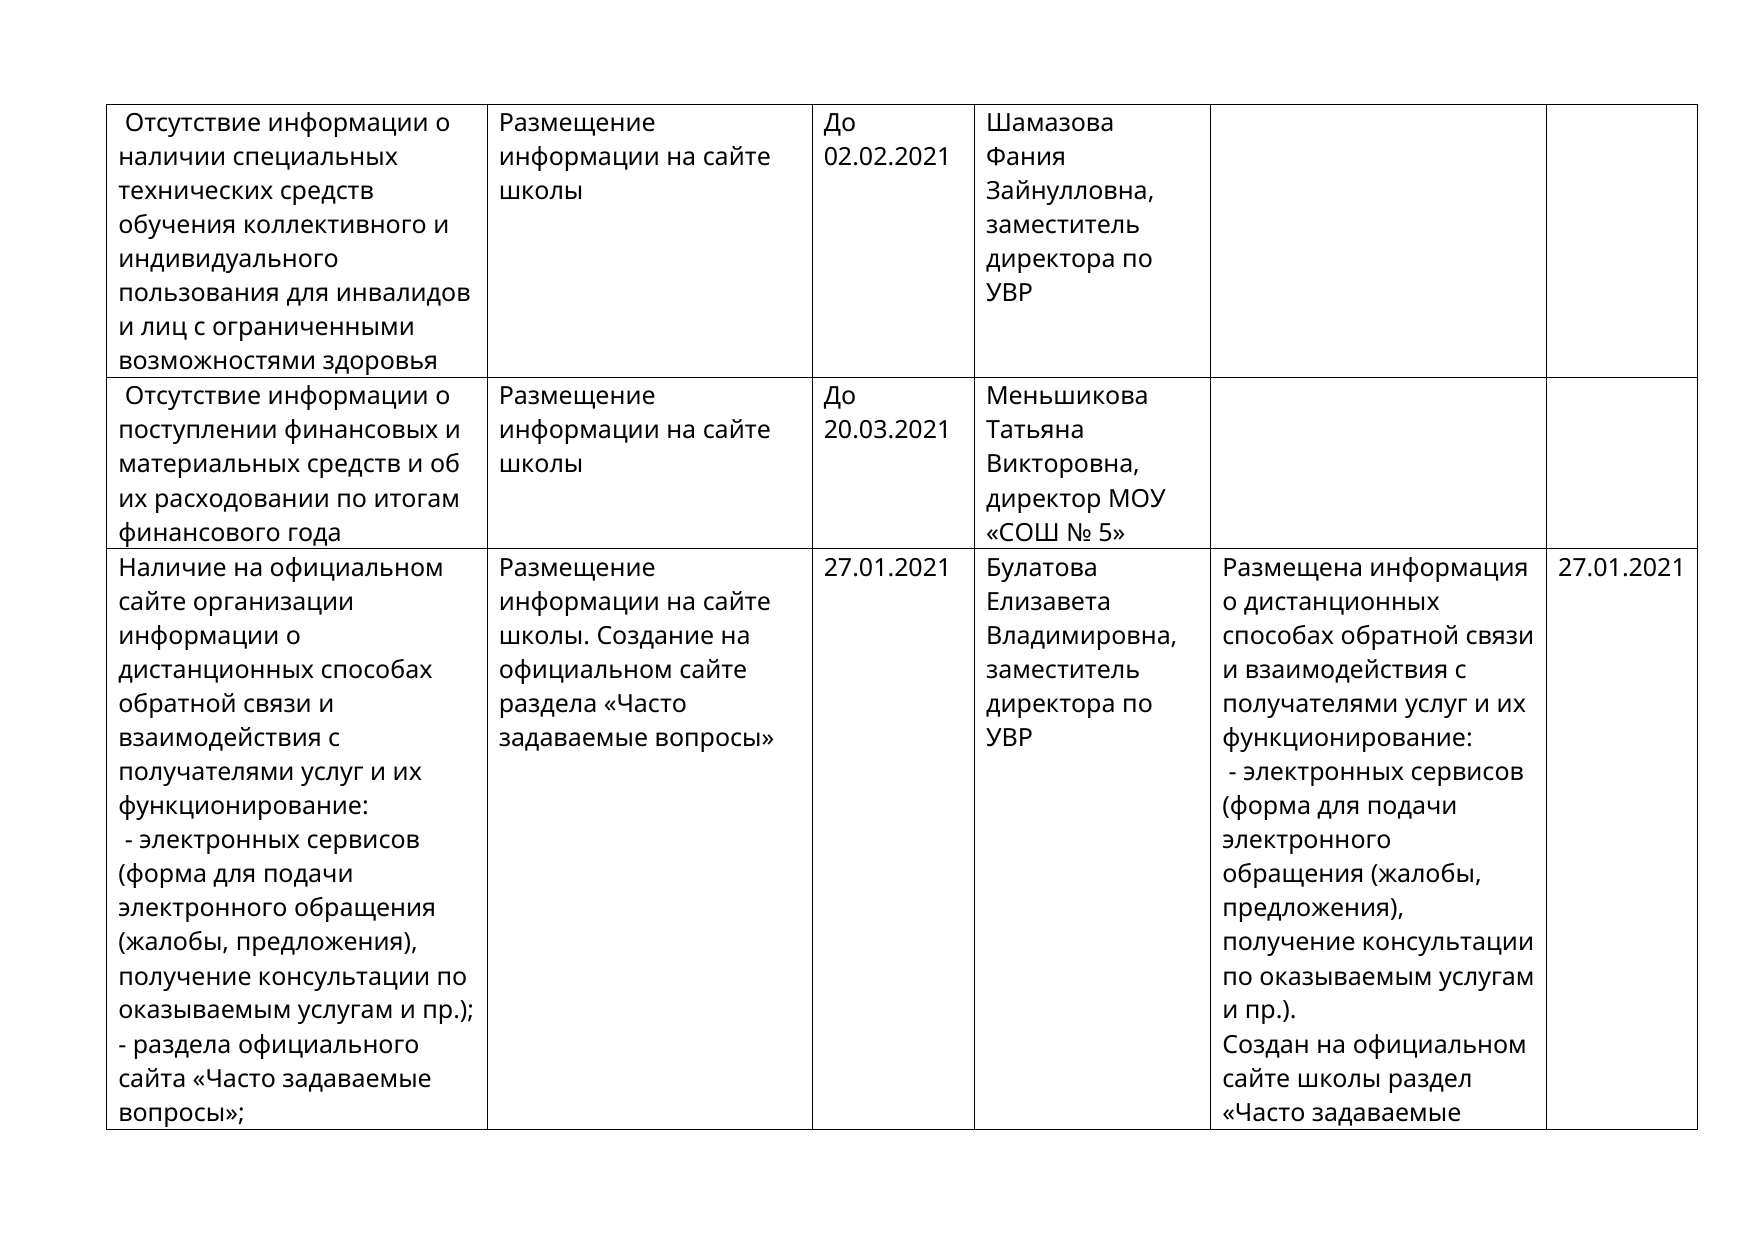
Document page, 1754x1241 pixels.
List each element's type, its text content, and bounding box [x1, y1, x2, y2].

table_cell До 02.02.2021 [813, 105, 974, 377]
table_cell 27.01.2021 [1547, 549, 1697, 1128]
table_cell Меньшикова Татьяна Викторовна, директор МОУ «СОШ № 5» [975, 378, 1210, 548]
table_cell 27.01.2021 [813, 549, 974, 1128]
table_cell Размещение информации на сайте школы [488, 378, 812, 548]
table_cell [1211, 378, 1546, 548]
table_cell Отсутствие информации о наличии специальных технических средств обучения коллективного и индивидуального пользования для инвалидов и лиц с ограниченными возможностями здоровья [107, 105, 487, 377]
table_cell [1547, 378, 1697, 548]
table_cell До 20.03.2021 [813, 378, 974, 548]
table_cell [1211, 549, 1546, 1128]
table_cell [488, 105, 812, 377]
table_cell Шамазова Фания Зайнулловна, заместитель директора по УВР [975, 105, 1210, 377]
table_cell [107, 549, 487, 1128]
table_cell Отсутствие информации о поступлении финансовых и материальных средств и об их расходовании по итогам финансового года [107, 378, 487, 548]
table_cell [488, 549, 812, 1128]
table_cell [975, 549, 1210, 1128]
table_cell [1547, 105, 1697, 377]
table_cell [1211, 105, 1546, 377]
